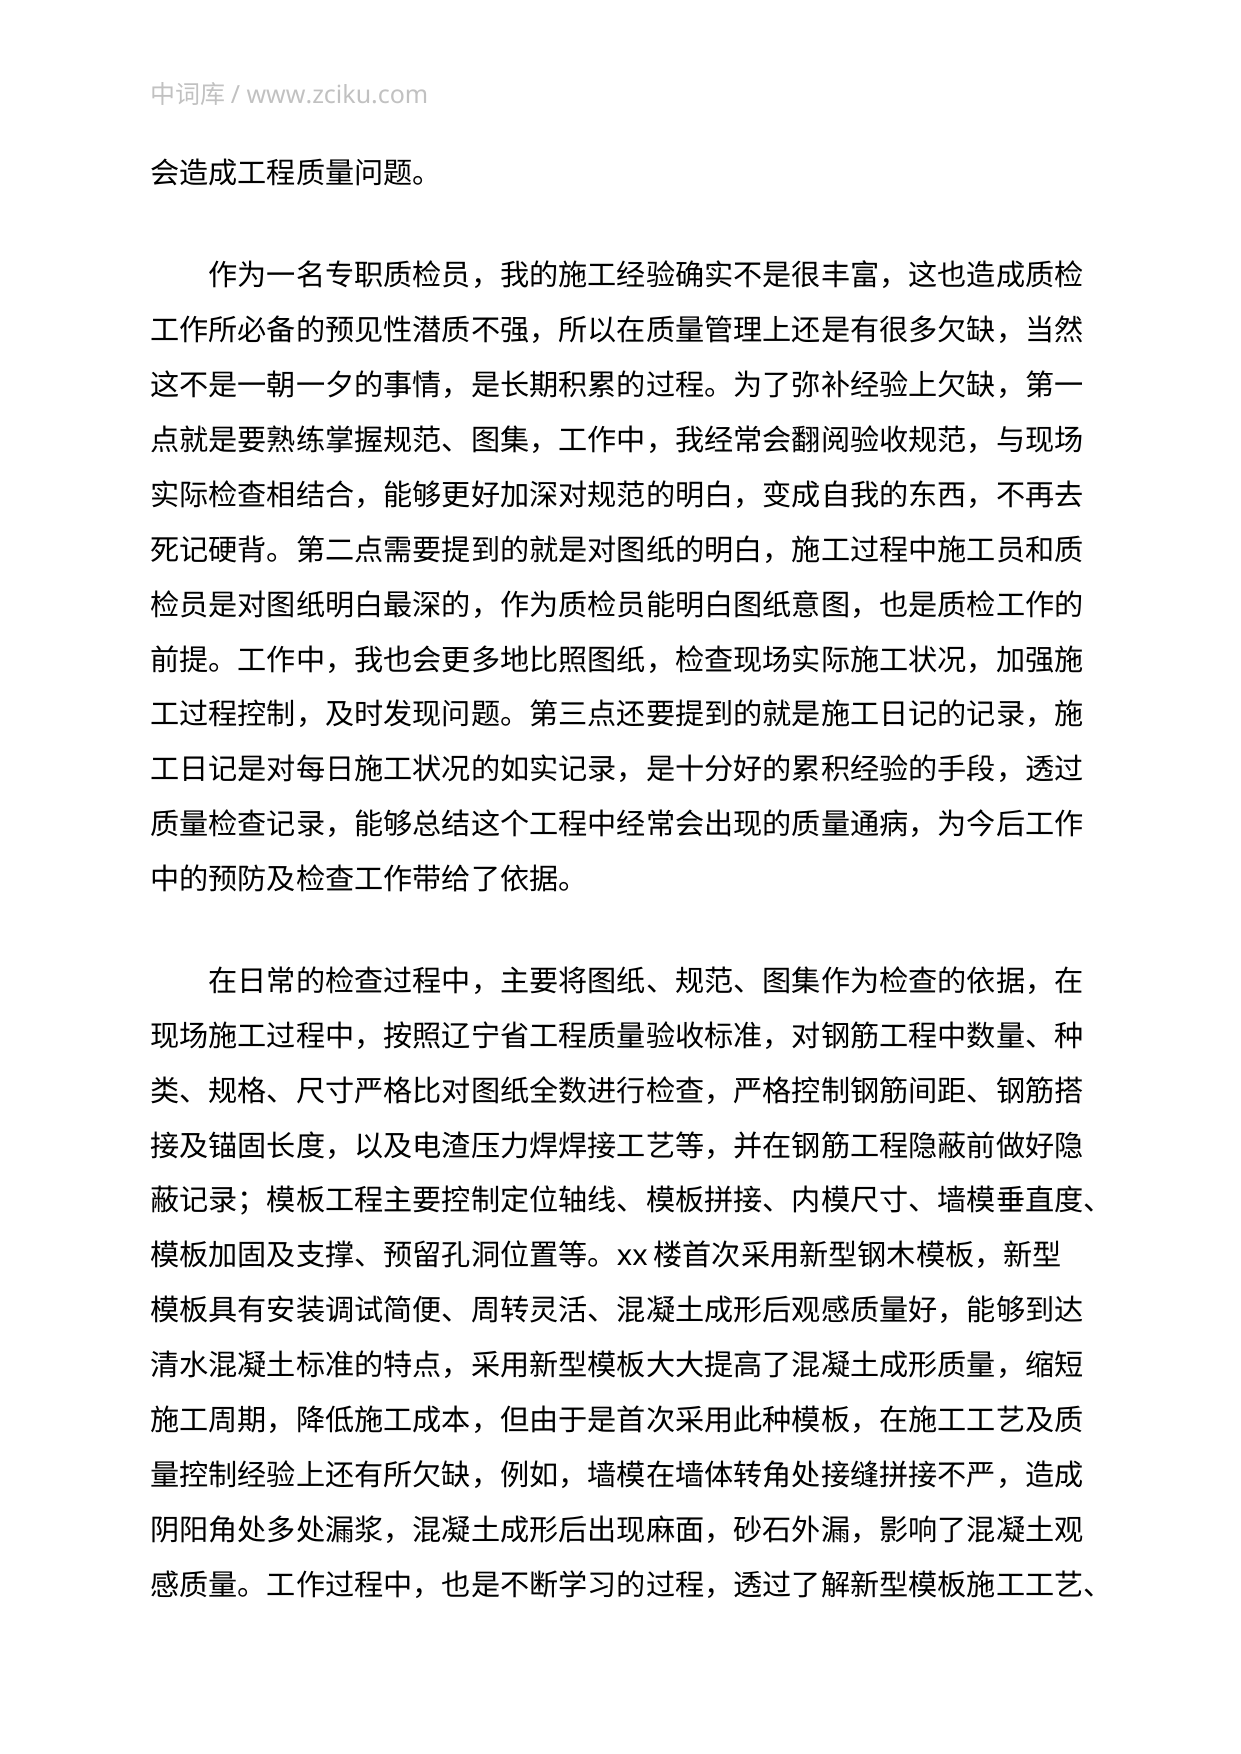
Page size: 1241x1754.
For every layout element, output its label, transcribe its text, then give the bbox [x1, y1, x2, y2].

text 作为一名专职质检员，我的施工经验确实不是很丰富，这也造成质检工作所必备的预见性潜质不强，所以在质量管理上还是有很多欠缺，当然这不是一朝一夕的事情，是长期积累的过程。为了弥补经验上欠缺，第一点就是要熟练掌握规范、图集，工作中，我经常会翻阅验收规范，与现场实际检查相结合，能够更好加深对规范的明白，变成自我的东西，不再去死记硬背。第二点需要提到的就是对图纸的明白，施工过程中施工员和质检员是对图纸明白最深的，作为质检员能明白图纸意图，也是质检工作的前提。工作中，我也会更多地比照图纸，检查现场实际施工状况，加强施工过程控制，及时发现问题。第三点还要提到的就是施工日记的记录，施工日记是对每日施工状况的如实记录，是十分好的累积经验的手段，透过质量检查记录，能够总结这个工程中经常会出现的质量通病，为今后工作中的预防及检查工作带给了依据。 [150, 252, 1090, 898]
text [150, 150, 1090, 192]
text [150, 957, 1090, 1604]
